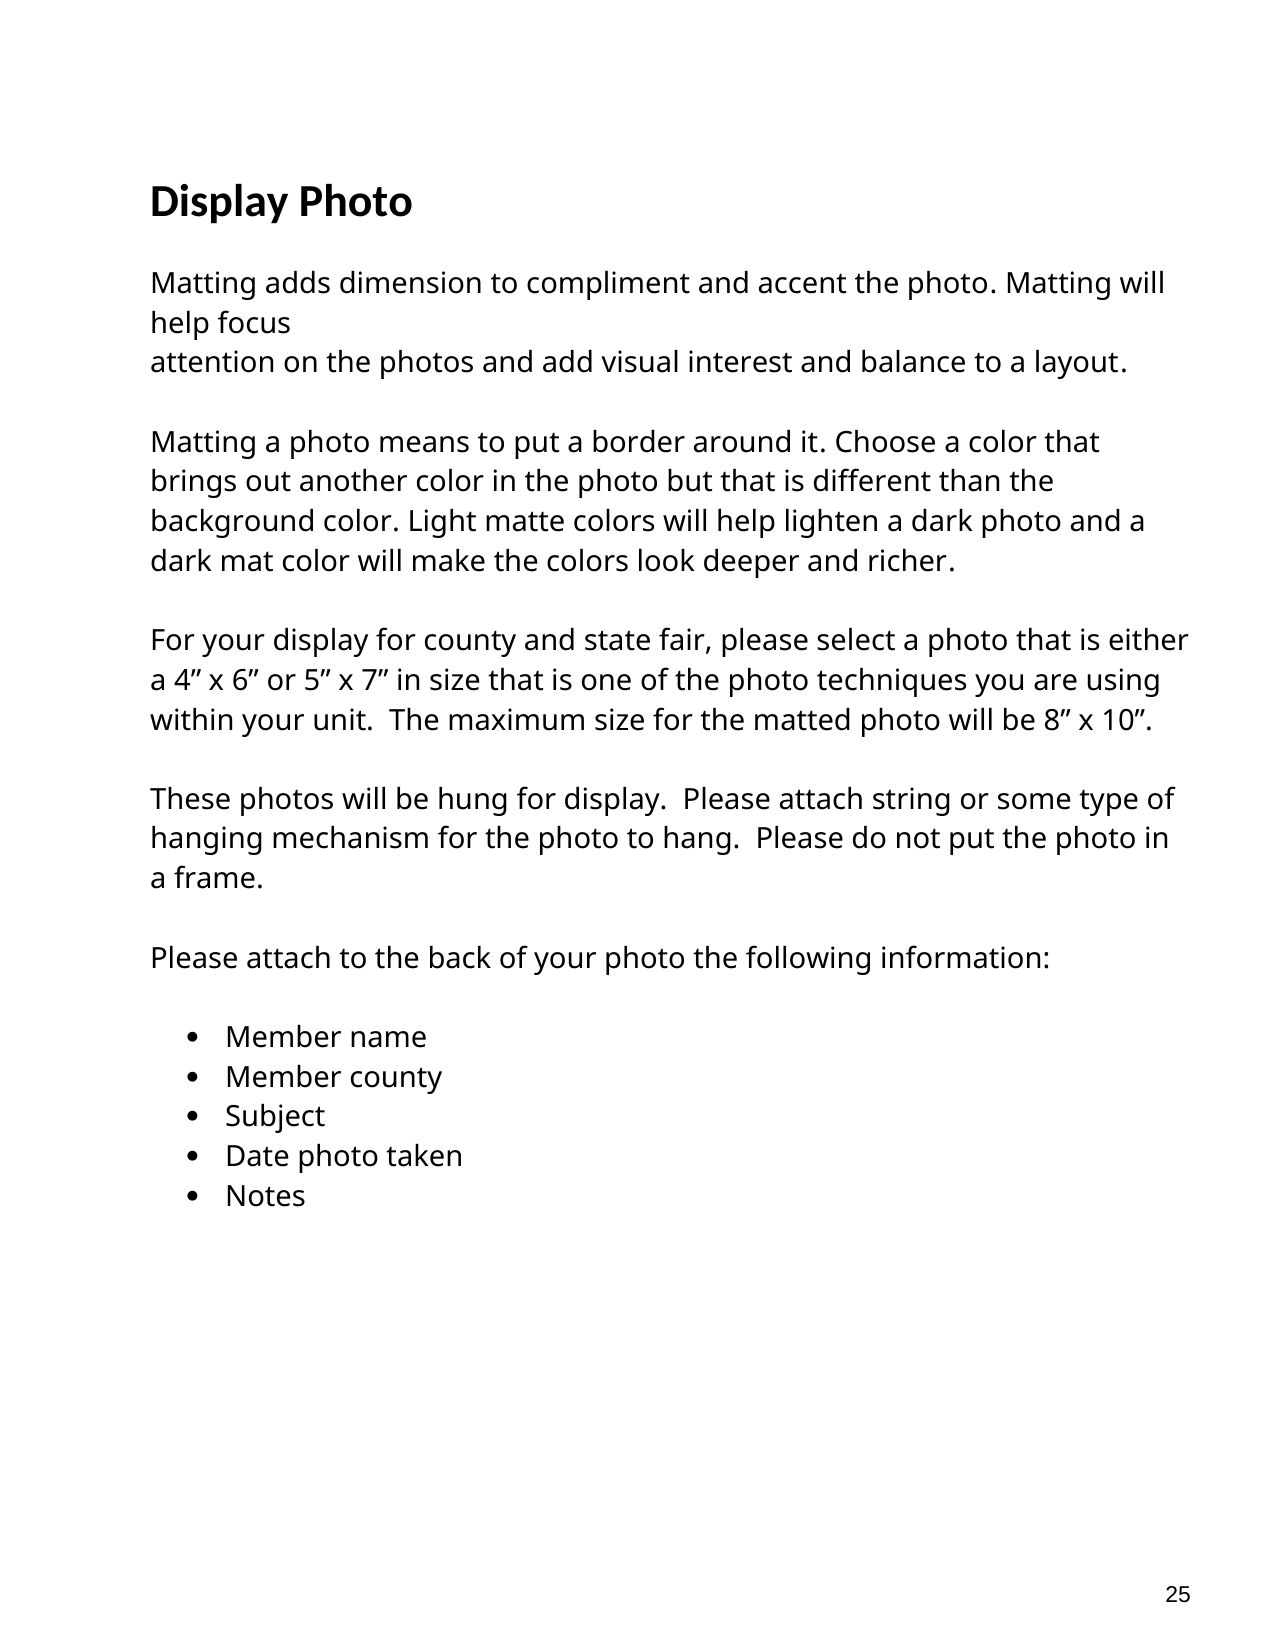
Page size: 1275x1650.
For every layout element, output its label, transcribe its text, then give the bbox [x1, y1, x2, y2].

list Notes [187, 1175, 1191, 1215]
list Date photo taken [187, 1135, 1191, 1175]
text Display Photo [150, 172, 1191, 228]
text Matting a photo means to put a border around it. Choose a color that brings out another color in the photo but that is different than the background color. Light matte colors will help lighten a dark photo and a dark mat color will make the colors look deeper and richer. [150, 421, 1191, 580]
text These photos will be hung for display. Please attach string or some type of hanging mechanism for the photo to hang. Please do not put the photo in a frame. [150, 778, 1191, 897]
list Member county [187, 1056, 1191, 1096]
list Subject [187, 1096, 1191, 1135]
text Please attach to the back of your photo the following information: [150, 937, 1191, 977]
text For your display for county and state fair, please select a photo that is either a 4” x 6” or 5” x 7” in size that is one of the photo techniques you are using within your unit. The maximum size for the matted photo will be 8” x 10”. [150, 619, 1191, 738]
text attention on the photos and add visual interest and balance to a layout. [150, 342, 1191, 381]
text Matting adds dimension to compliment and accent the photo. Matting will help focus [150, 262, 1191, 342]
list Member name [187, 1016, 1191, 1056]
